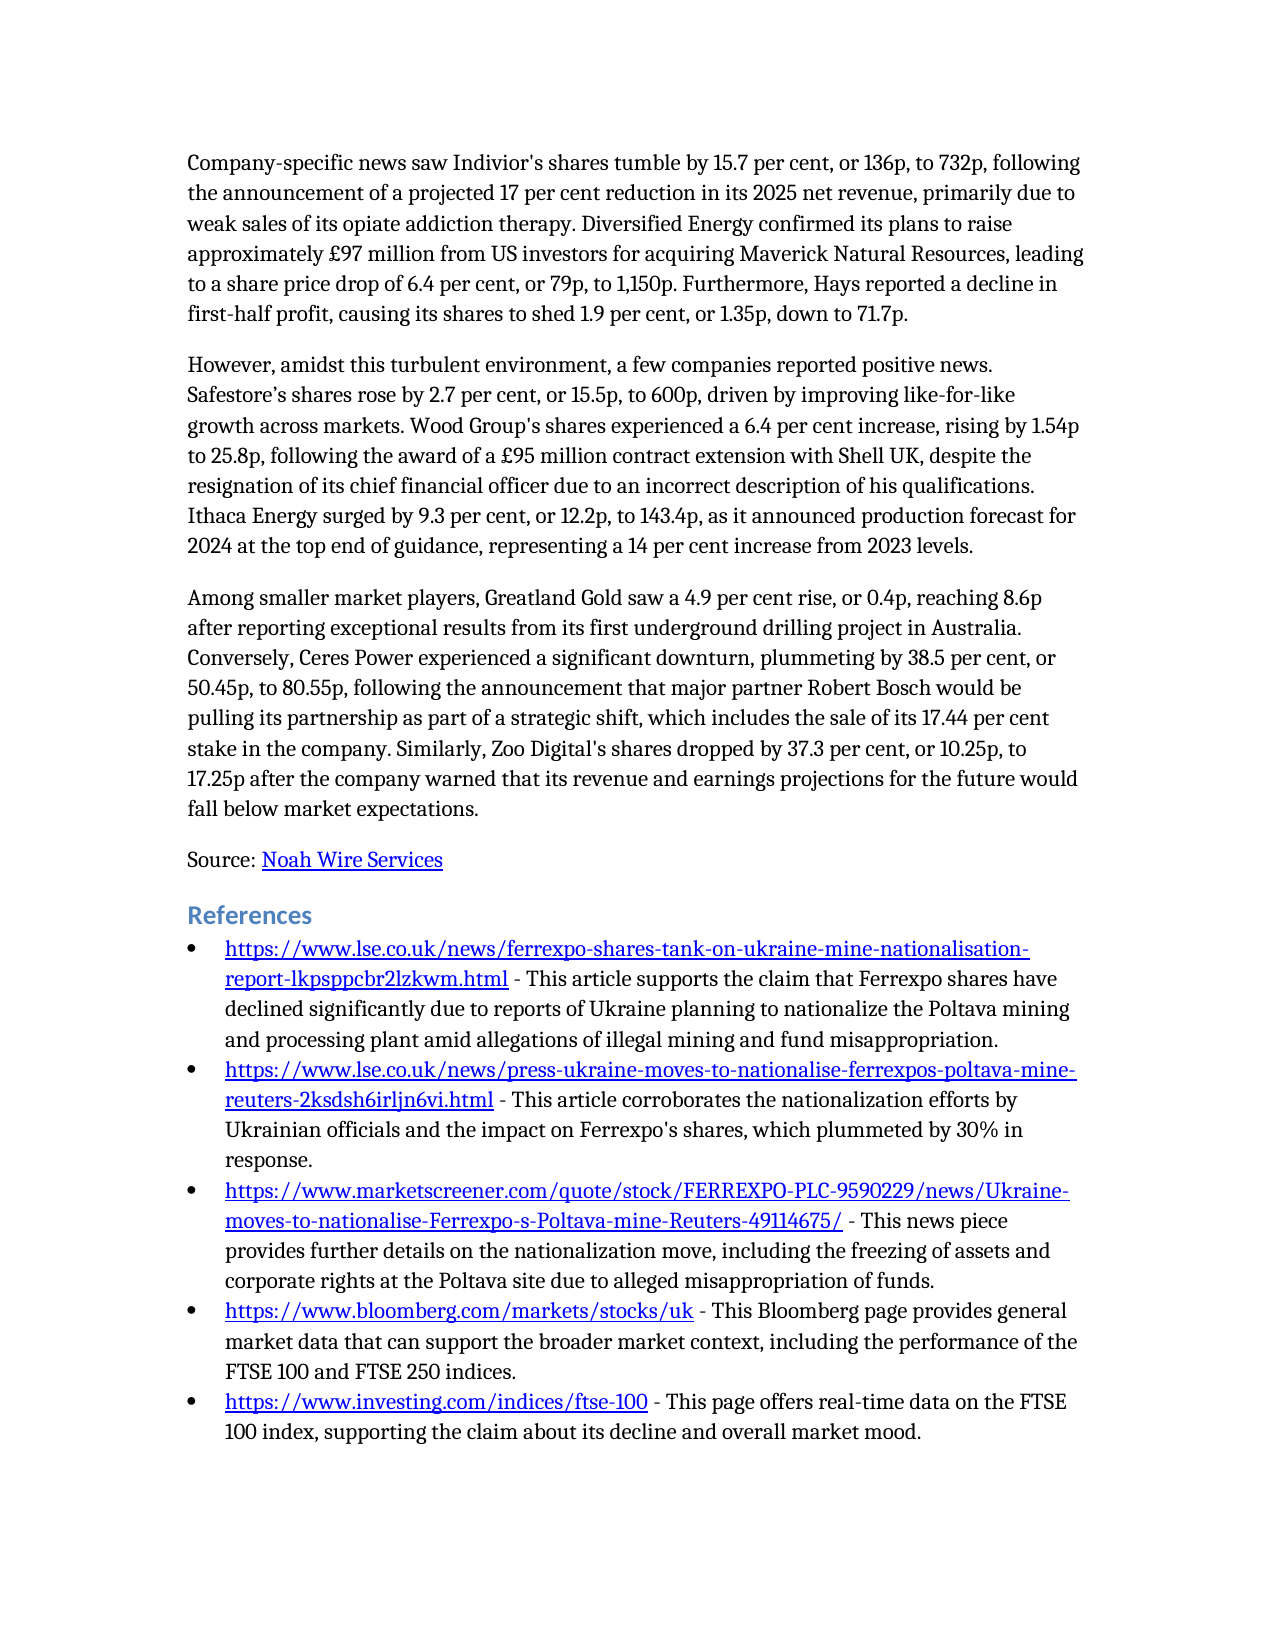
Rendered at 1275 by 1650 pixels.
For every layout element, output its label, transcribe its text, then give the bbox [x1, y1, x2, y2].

text Company-specific news saw Indivior's shares tumble by 15.7 per cent, or 136p, to 732p, following the announcement of a projected 17 per cent reduction in its 2025 net revenue, primarily due to weak sales of its opiate addiction therapy. Diversified Energy confirmed its plans to raise approximately £97 million from US investors for acquiring Maverick Natural Resources, leading to a share price drop of 6.4 per cent, or 79p, to 1,150p. Furthermore, Hays reported a decline in first-half profit, causing its shares to shed 1.9 per cent, or 1.35p, down to 71.7p. [187, 150, 1087, 327]
text Among smaller market players, Greatland Gold saw a 4.9 per cent rise, or 0.4p, reaching 8.6p after reporting exceptional results from its first underground drilling project in Australia. Conversely, Ceres Power experienced a significant downturn, plummeting by 38.5 per cent, or 50.45p, to 80.55p, following the announcement that major partner Robert Bosch would be pulling its partnership as part of a strategic shift, which includes the sale of its 17.44 per cent stake in the company. Similarly, Zoo Digital's shares dropped by 37.3 per cent, or 10.25p, to 17.25p after the company warned that its revenue and earnings projections for the future would fall below market expectations. [187, 584, 1087, 822]
list https://www.marketscreener.com/quote/stock/FERREXPO-PLC-9590229/news/Ukraine-moves-to-nationalise-Ferrexpo-s-Poltava-mine-Reuters-49114675/ - This news piece provides further details on the nationalization move, including the freezing of assets and corporate rights at the Poltava site due to alleged misappropriation of funds. [187, 1177, 1087, 1294]
list https://www.bloomberg.com/markets/stocks/uk - This Bloomberg page provides general market data that can support the broader market context, including the performance of the FTSE 100 and FTSE 250 indices. [187, 1298, 1087, 1385]
subtitle References [187, 898, 1087, 931]
list https://www.lse.co.uk/news/ferrexpo-shares-tank-on-ukraine-mine-nationalisation-report-lkpsppcbr2lzkwm.html - This article supports the claim that Ferrexpo shares have declined significantly due to reports of Ukraine planning to nationalize the Poltava mining and processing plant amid allegations of illegal mining and fund misappropriation. [187, 936, 1087, 1053]
list https://www.investing.com/indices/ftse-100 - This page offers real-time data on the FTSE 100 index, supporting the claim about its decline and overall market mood. [187, 1389, 1087, 1446]
text However, amidst this turbulent environment, a few companies reported positive news. Safestore’s shares rose by 2.7 per cent, or 15.5p, to 600p, driven by improving like-for-like growth across markets. Wood Group's shares experienced a 6.4 per cent increase, rising by 1.54p to 25.8p, following the award of a £95 million contract extension with Shell UK, despite the resignation of its chief financial officer due to an incorrect description of his qualifications. Ithaca Energy surged by 9.3 per cent, or 12.2p, to 143.4p, as it announced production forecast for 2024 at the top end of guidance, representing a 14 per cent increase from 2023 levels. [187, 352, 1087, 560]
text Source: Noah Wire Services [187, 847, 1087, 873]
list https://www.lse.co.uk/news/press-ukraine-moves-to-nationalise-ferrexpos-poltava-mine-reuters-2ksdsh6irljn6vi.html - This article corroborates the nationalization efforts by Ukrainian officials and the impact on Ferrexpo's shares, which plummeted by 30% in response. [187, 1057, 1087, 1174]
